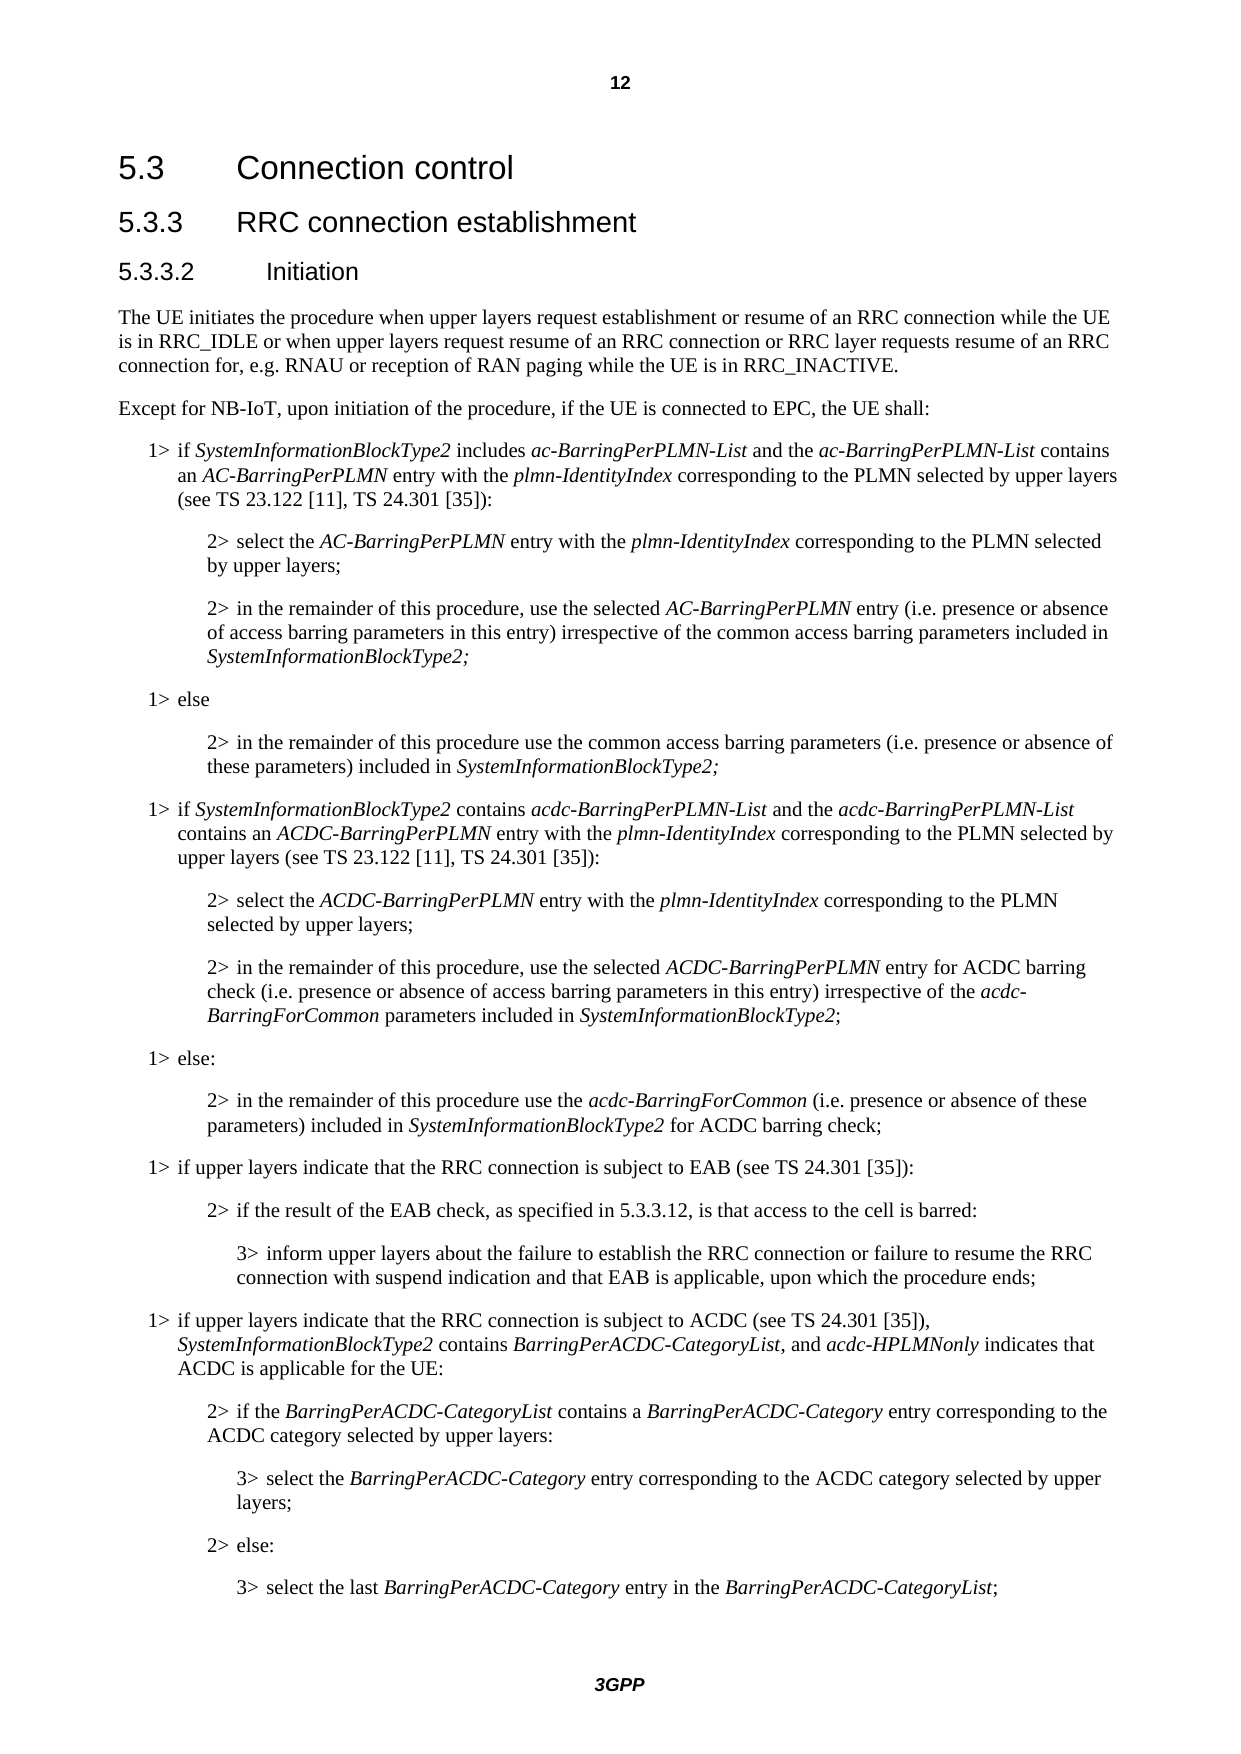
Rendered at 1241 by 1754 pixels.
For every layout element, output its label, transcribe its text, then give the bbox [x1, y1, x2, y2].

text 1> if upper layers indicate that the RRC connection is subject to EAB (see TS 24.301 [35]): [148, 1155, 1122, 1179]
text 2> in the remainder of this procedure use the common access barring parameters (i.e. presence or absence of these parameters) included in SystemInformationBlockType2; [207, 730, 1122, 778]
text 1> if upper layers indicate that the RRC connection is subject to ACDC (see TS 24.301 [35]), SystemInformationBlockType2 contains BarringPerACDC-CategoryList, and acdc-HPLMNonly indicates that ACDC is applicable for the UE: [148, 1308, 1122, 1380]
subtitle 5.3 Connection control [118, 148, 1122, 186]
text 2> select the ACDC-BarringPerPLMN entry with the plmn-IdentityIndex corresponding to the PLMN selected by upper layers; [207, 888, 1122, 936]
text 2> if the result of the EAB check, as specified in .12, is that access to the cell is barred: [207, 1198, 1122, 1222]
text 1> else: [148, 1046, 1122, 1070]
text 1> else [148, 687, 1122, 711]
subtitle 5.3.3 RRC connection establishment [118, 205, 1122, 238]
text 2> in the remainder of this procedure use the acdc-BarringForCommon (i.e. presence or absence of these parameters) included in SystemInformationBlockType2 for ACDC barring check; [207, 1088, 1122, 1137]
text 1> if SystemInformationBlockType2 includes ac-BarringPerPLMN-List and the ac-BarringPerPLMN-List contains an AC-BarringPerPLMN entry with the plmn-IdentityIndex corresponding to the PLMN selected by upper layers (see TS 23.122 [11], TS 24.301 [35]): [148, 438, 1122, 511]
text 3> inform upper layers about the failure to establish the RRC connection or failure to resume the RRC connection with suspend indication and that EAB is applicable, upon which the procedure ends; [236, 1241, 1122, 1289]
text 3> select the last BarringPerACDC-Category entry in the BarringPerACDC-CategoryList; [236, 1575, 1122, 1599]
text The UE initiates the procedure when upper layers request establishment or resume of an RRC connection while the UE is in RRC_IDLE or when upper layers request resume of an RRC connection or RRC layer requests resume of an RRC connection for, e.g. RNAU or reception of RAN paging while the UE is in RRC_INACTIVE. [118, 305, 1122, 377]
text 2> select the AC-BarringPerPLMN entry with the plmn-IdentityIndex corresponding to the PLMN selected by upper layers; [207, 529, 1122, 577]
text Except for NB-IoT, upon initiation of the procedure, if the UE is connected to EPC, the UE shall: [118, 396, 1122, 420]
text 2> else: [207, 1532, 1122, 1557]
text 2> in the remainder of this procedure, use the selected ACDC-BarringPerPLMN entry for ACDC barring check (i.e. presence or absence of access barring parameters in this entry) irrespective of the acdc-BarringForCommon parameters included in SystemInformationBlockType2; [207, 955, 1122, 1027]
text 2> in the remainder of this procedure, use the selected AC-BarringPerPLMN entry (i.e. presence or absence of access barring parameters in this entry) irrespective of the common access barring parameters included in SystemInformationBlockType2; [207, 596, 1122, 668]
text 2> if the BarringPerACDC-CategoryList contains a BarringPerACDC-Category entry corresponding to the ACDC category selected by upper layers: [207, 1399, 1122, 1447]
text 3> select the BarringPerACDC-Category entry corresponding to the ACDC category selected by upper layers; [236, 1466, 1122, 1514]
subtitle 5.3.3.2 Initiation [118, 257, 1122, 286]
text 1> if SystemInformationBlockType2 contains acdc-BarringPerPLMN-List and the acdc-BarringPerPLMN-List contains an ACDC-BarringPerPLMN entry with the plmn-IdentityIndex corresponding to the PLMN selected by upper layers (see TS 23.122 [11], TS 24.301 [35]): [148, 797, 1122, 869]
